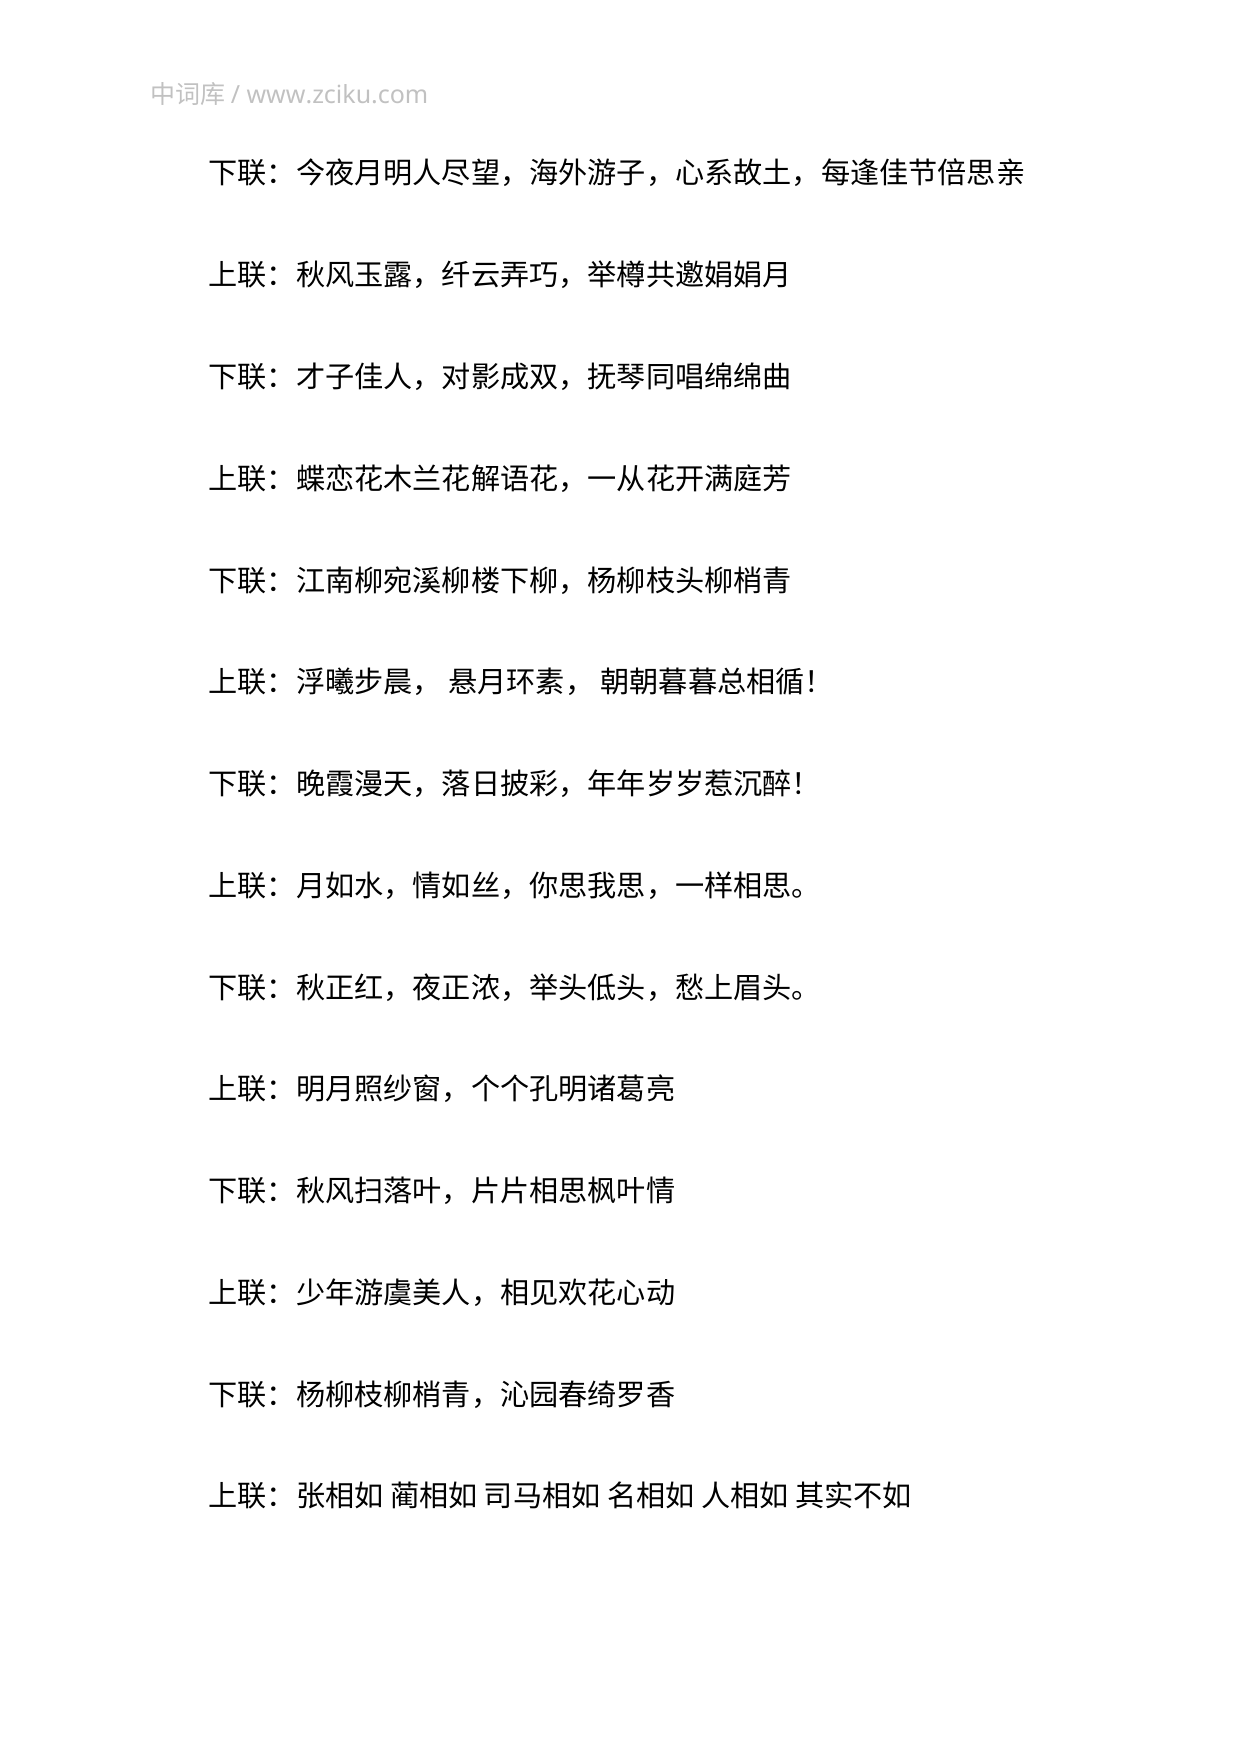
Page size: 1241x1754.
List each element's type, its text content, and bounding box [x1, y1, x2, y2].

text 上联：少年游虞美人，相见欢花心动 [150, 1269, 1090, 1312]
text 上联：浮曦步晨， 悬月环素， 朝朝暮暮总相循！ [150, 659, 1090, 701]
text 上联：张相如 蔺相如 司马相如 名相如 人相如 其实不如 [150, 1473, 1090, 1515]
text 下联：才子佳人，对影成双，抚琴同唱绵绵曲 [150, 353, 1090, 396]
text 下联：晚霞漫天，落日披彩，年年岁岁惹沉醉！ [150, 761, 1090, 803]
text 下联：今夜月明人尽望，海外游子，心系故土，每逢佳节倍思亲 [150, 150, 1090, 192]
text 上联：秋风玉露，纤云弄巧，举樽共邀娟娟月 [150, 252, 1090, 294]
text 上联：蝶恋花木兰花解语花，一从花开满庭芳 [150, 455, 1090, 498]
text 下联：秋正红，夜正浓，举头低头，愁上眉头。 [150, 964, 1090, 1006]
text 下联：江南柳宛溪柳楼下柳，杨柳枝头柳梢青 [150, 557, 1090, 599]
text 下联：秋风扫落叶，片片相思枫叶情 [150, 1168, 1090, 1210]
text 上联：明月照纱窗，个个孔明诸葛亮 [150, 1066, 1090, 1108]
text 上联：月如水，情如丝，你思我思，一样相思。 [150, 862, 1090, 905]
text 下联：杨柳枝柳梢青，沁园春绮罗香 [150, 1371, 1090, 1413]
